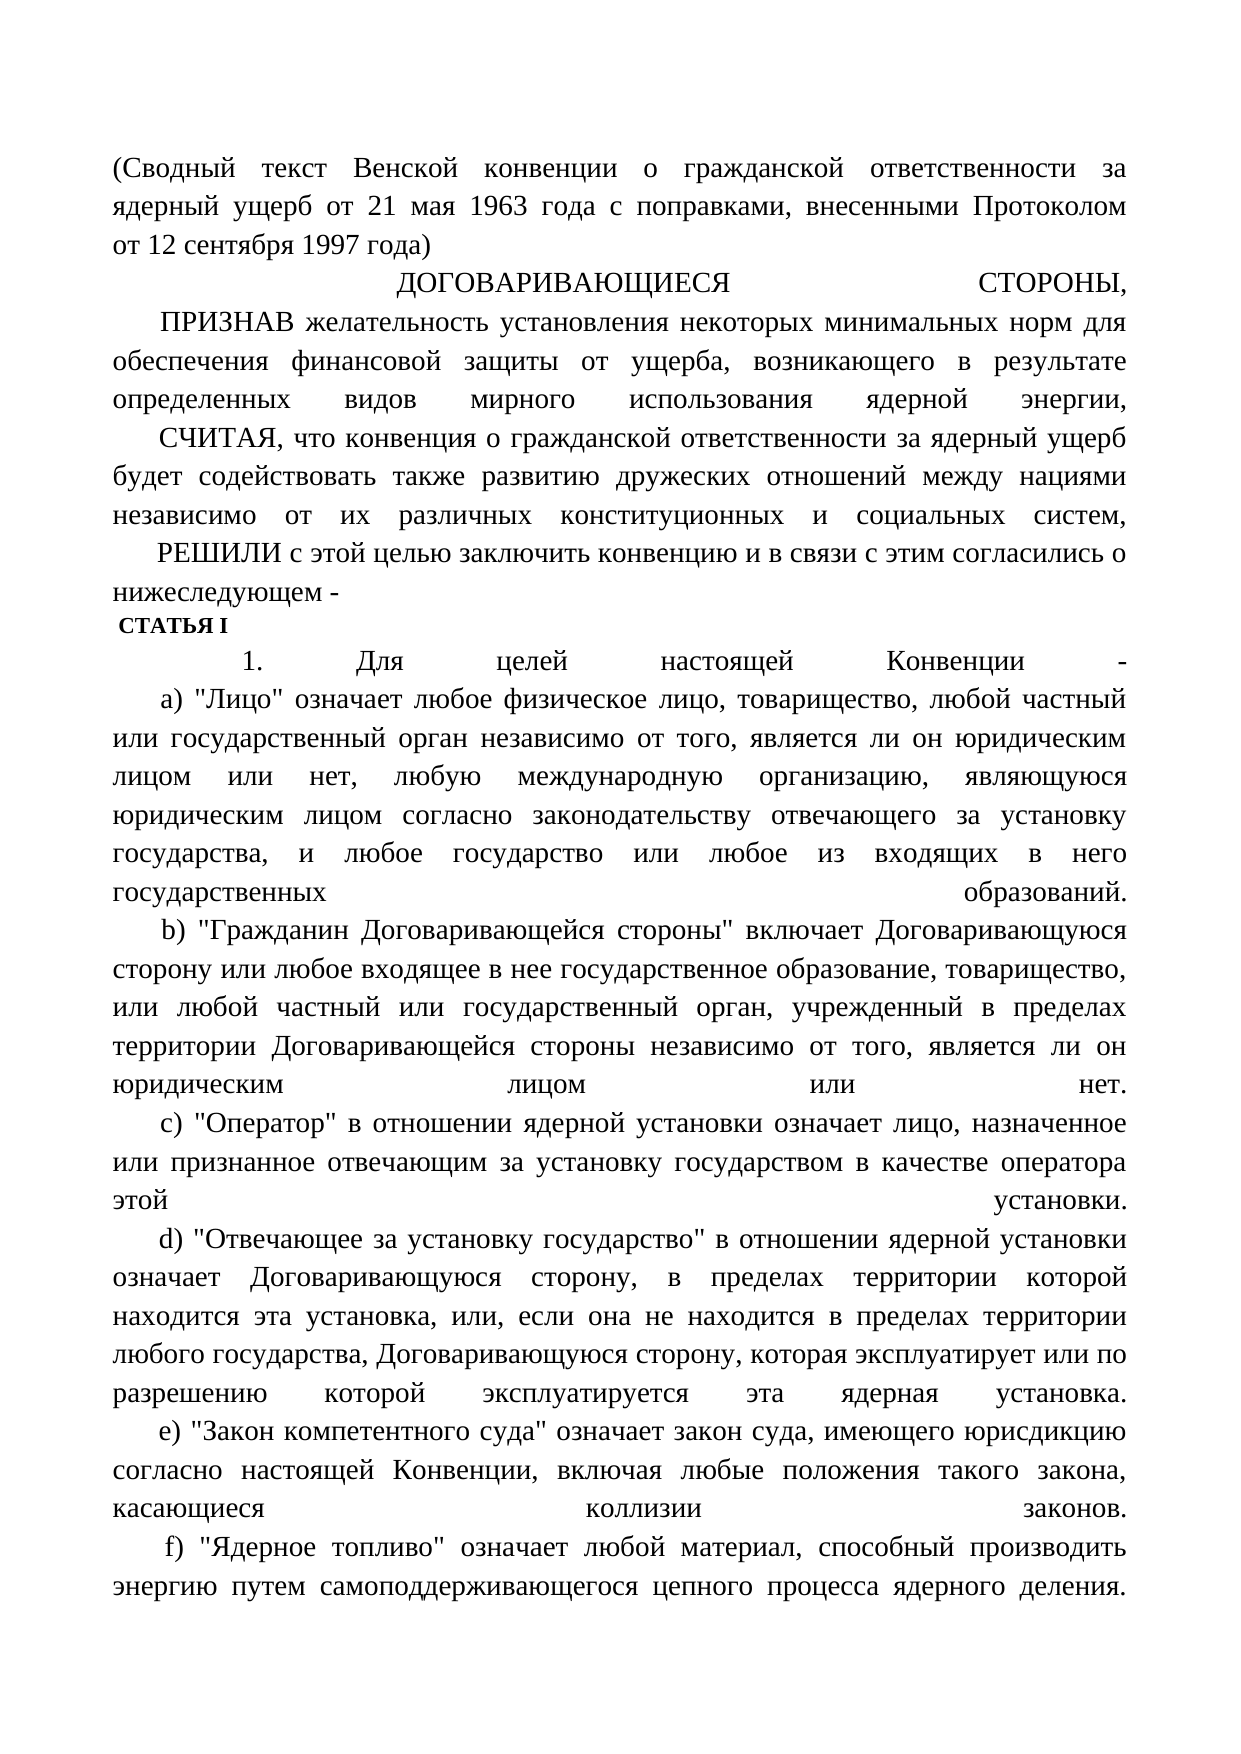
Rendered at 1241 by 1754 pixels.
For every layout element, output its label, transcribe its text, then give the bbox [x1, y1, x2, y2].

text ДОГОВАРИВАЮЩИЕСЯ СТОРОНЫ, ПРИЗНАВ желательность установления некоторых минимальных норм для обеспечения финансовой защиты от ущерба, возникающего в результате определенных видов мирного использования ядерной энергии, СЧИТАЯ, что конвенция о гражданской ответственности за ядерный ущерб будет содействовать также развитию дружеских отношений между нациями независимо от их различных конституционных и социальных систем, РЕШИЛИ с этой целью заключить конвенцию и в связи с этим согласились о нижеследующем - [112, 266, 1128, 607]
text СТАТЬЯ I [112, 612, 1128, 639]
text (Сводный текст Венской конвенции о гражданской ответственности за ядерный ущерб от 21 мая 1963 года с поправками, внесенными Протоколом от 12 сентября 1997 года) [112, 150, 1128, 261]
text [112, 643, 1128, 1601]
